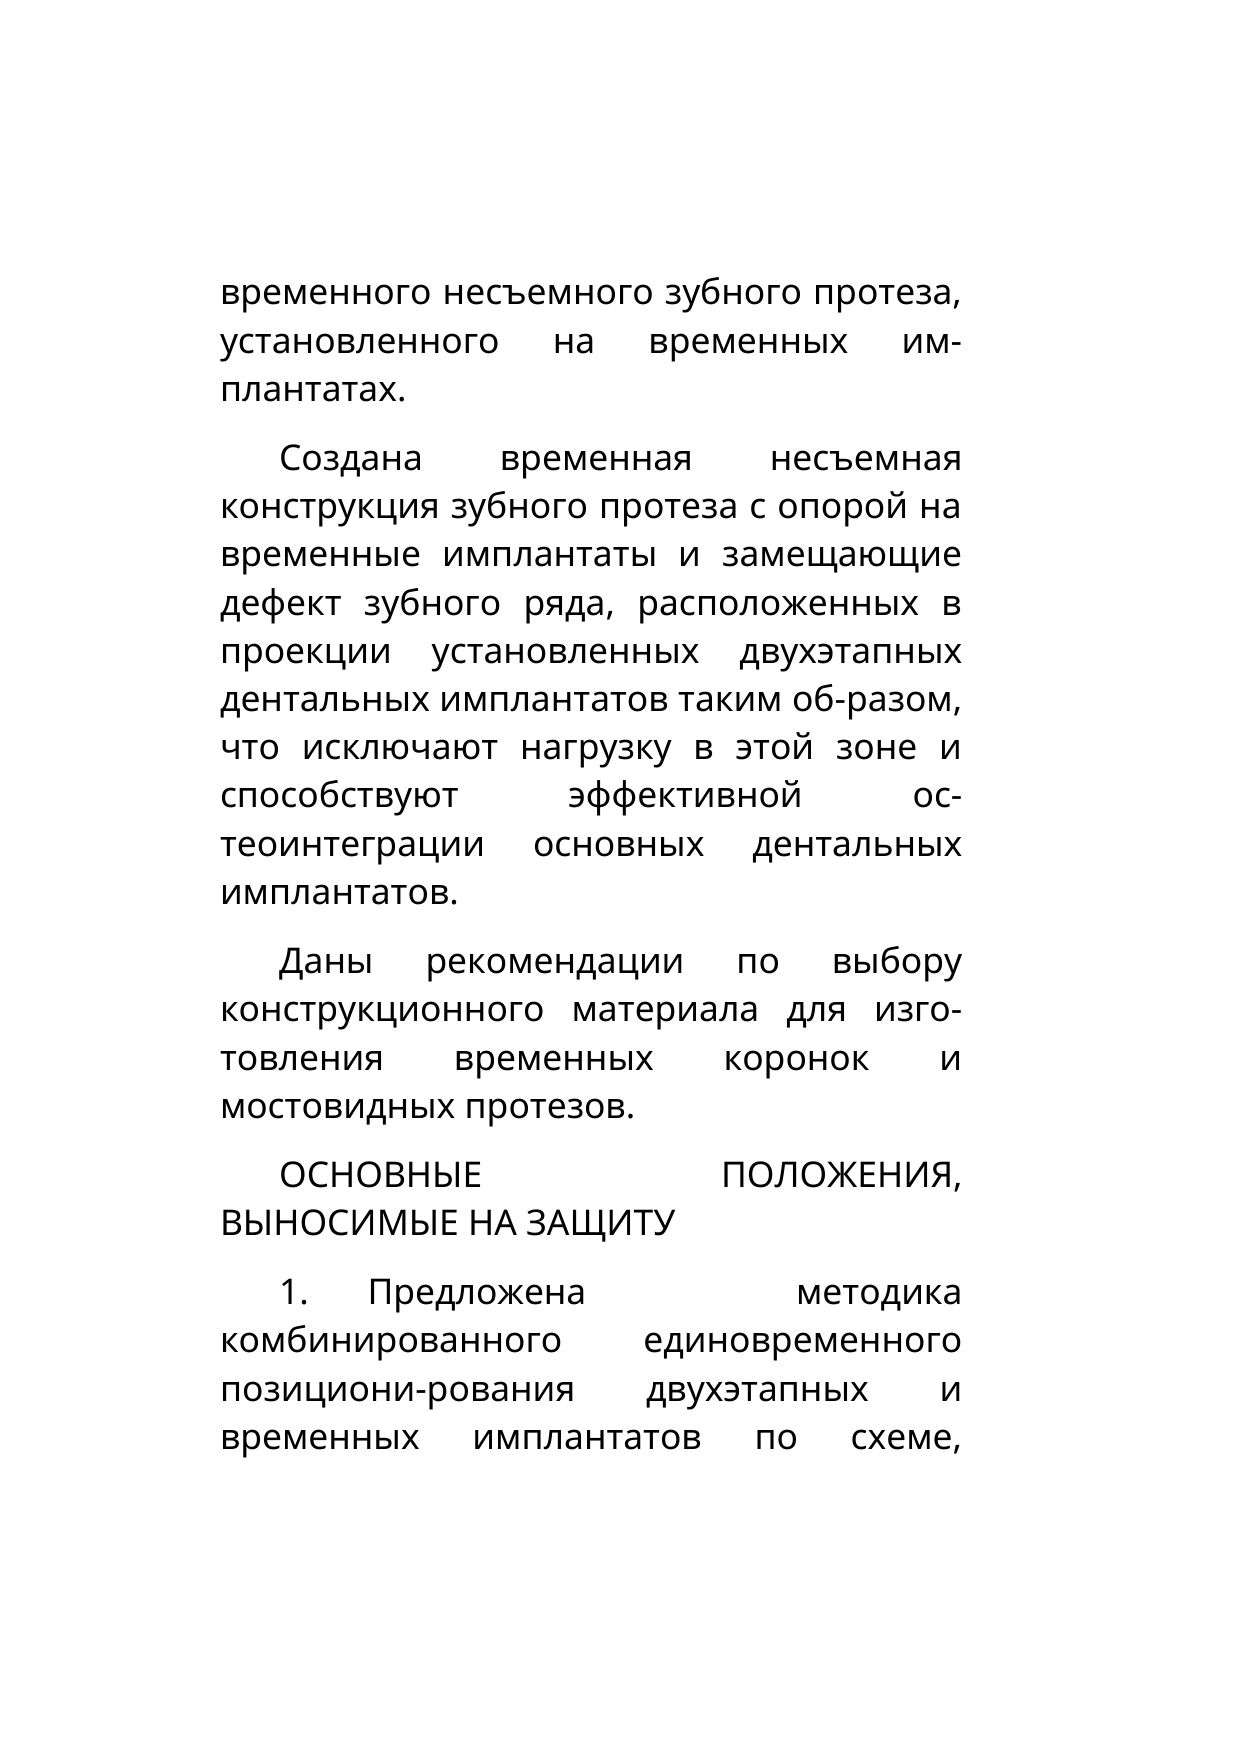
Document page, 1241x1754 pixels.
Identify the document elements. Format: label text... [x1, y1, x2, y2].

text ОСНОВНЫЕ ПОЛОЖЕНИЯ, ВЫНОСИМЫЕ НА ЗАЩИТУ [220, 1149, 963, 1246]
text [220, 1267, 963, 1459]
text Даны рекомендации по выбору конструкционного материала для изго-товления временных коронок и мостовидных протезов. [220, 936, 963, 1128]
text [220, 267, 963, 412]
text Создана временная несъемная конструкция зубного протеза с опорой на временные имплантаты и замещающие дефект зубного ряда, расположенных в проекции установленных двухэтапных дентальных имплантатов таким об-разом, что исключают нагрузку в этой зоне и способствуют эффективной ос-теоинтеграции основных дентальных имплантатов. [220, 432, 963, 915]
